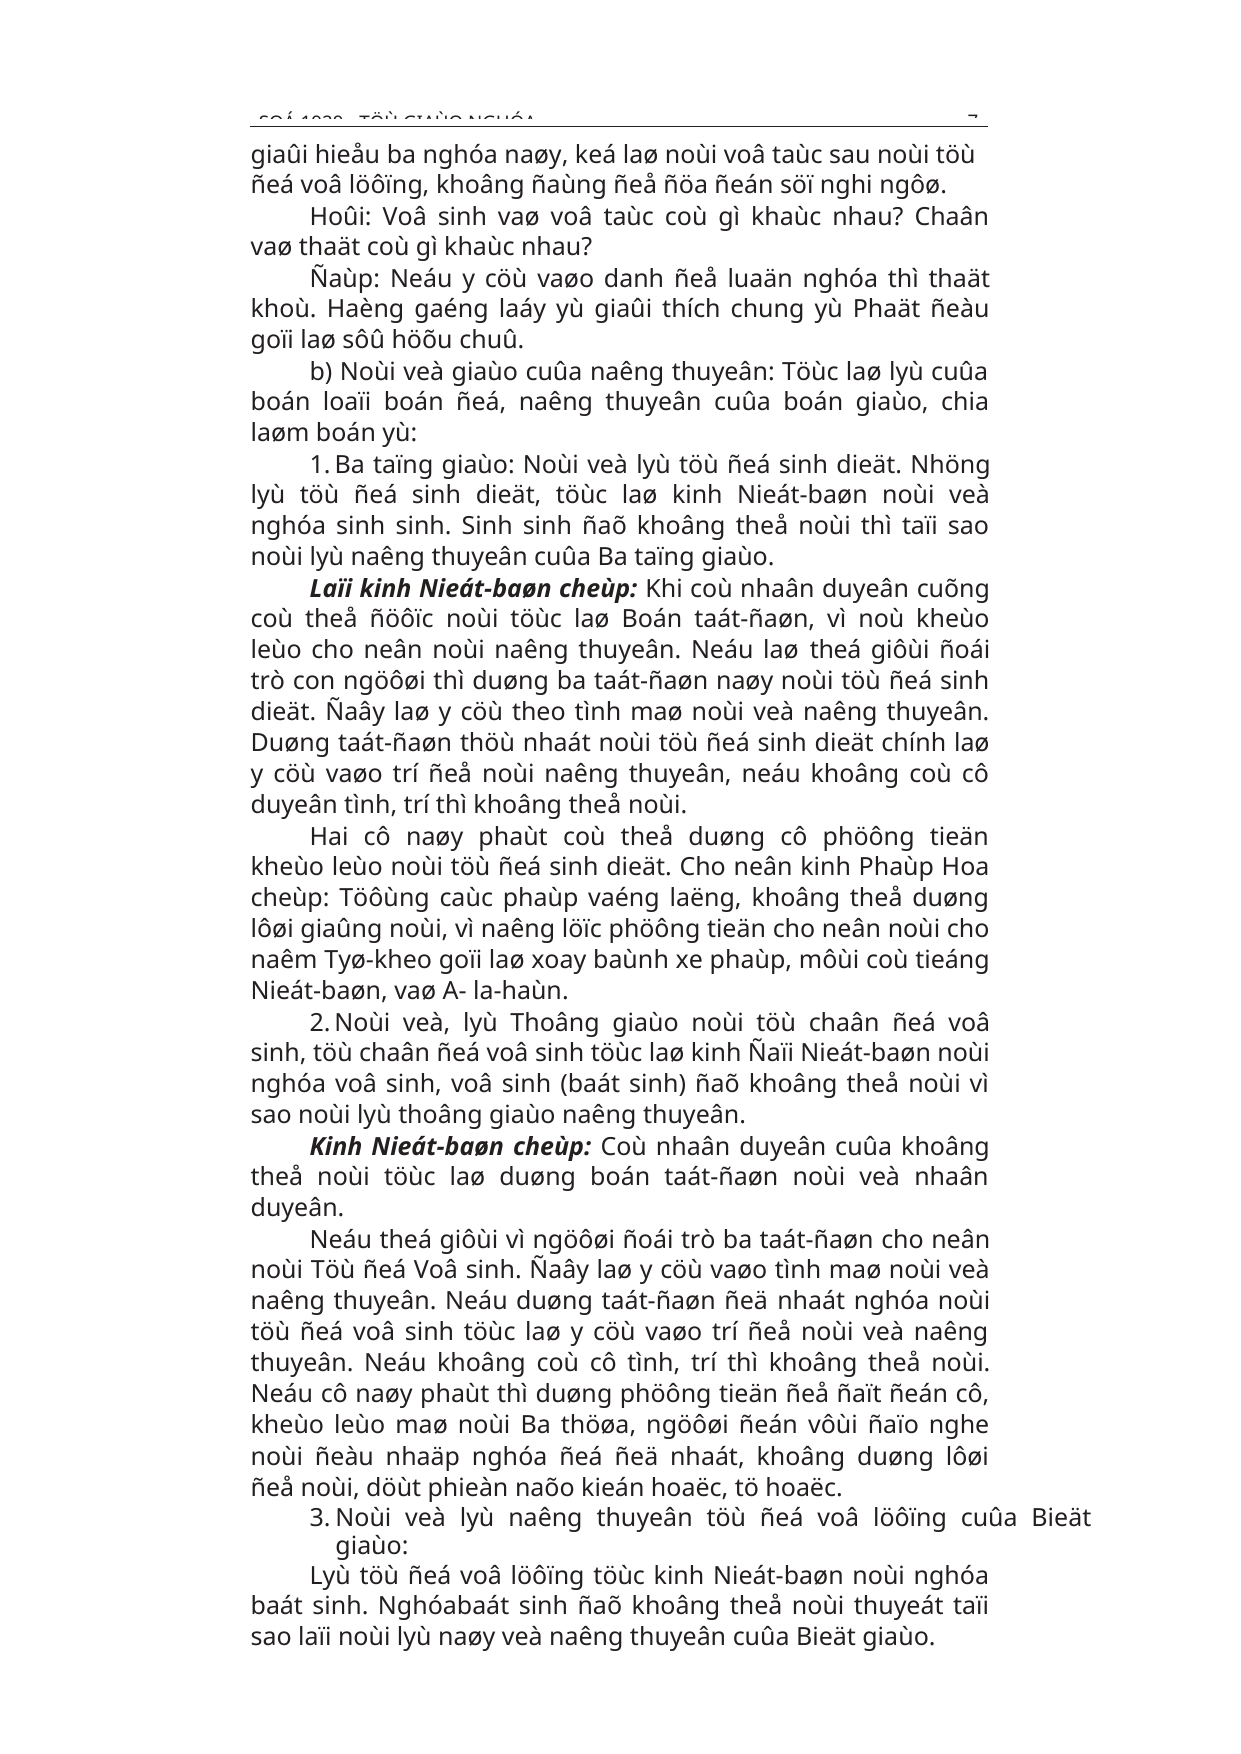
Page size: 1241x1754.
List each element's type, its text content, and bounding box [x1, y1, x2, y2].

text giaûi hieåu ba nghóa naøy, keá laø noùi voâ taùc sau noùi töù ñeá voâ löôïng, khoâng ñaùng ñeå ñöa ñeán söï nghi ngôø. [250, 138, 976, 200]
list Noùi veà lyù naêng thuyeân töù ñeá voâ löôïng cuûa Bieät giaùo: [309, 1503, 1092, 1560]
text Lyù töù ñeá voâ löôïng töùc kinh Nieát-baøn noùi nghóa baát sinh. Nghóabaát sinh ñaõ khoâng theå noùi thuyeát taïi sao laïi noùi lyù naøy veà naêng thuyeân cuûa Bieät giaùo. [250, 1560, 990, 1653]
text Ñaùp: Neáu y cöù vaøo danh ñeå luaän nghóa thì thaät khoù. Haèng gaéng laáy yù giaûi thích chung yù Phaät ñeàu goïi laø sôû höõu chuû. [250, 262, 990, 355]
text b) Noùi veà giaùo cuûa naêng thuyeân: Töùc laø lyù cuûa boán loaïi boán ñeá, naêng thuyeân cuûa boán giaùo, chia laøm boán yù: [250, 355, 990, 448]
text Laïi kinh Nieát-baøn cheùp: Khi coù nhaân duyeân cuõng coù theå ñöôïc noùi töùc laø Boán taát-ñaøn, vì noù kheùo leùo cho neân noùi naêng thuyeân. Neáu laø theá giôùi ñoái trò con ngöôøi thì duøng ba taát-ñaøn naøy noùi töù ñeá sinh dieät. Ñaây laø y cöù theo tình maø noùi veà naêng thuyeân. Duøng taát-ñaøn thöù nhaát noùi töù ñeá sinh dieät chính laø y cöù vaøo trí ñeå noùi naêng thuyeân, neáu khoâng coù cô duyeân tình, trí thì khoâng theå noùi. [250, 572, 990, 821]
text Neáu theá giôùi vì ngöôøi ñoái trò ba taát-ñaøn cho neân noùi Töù ñeá Voâ sinh. Ñaây laø y cöù vaøo tình maø noùi veà naêng thuyeân. Neáu duøng taát-ñaøn ñeä nhaát nghóa noùi töù ñeá voâ sinh töùc laø y cöù vaøo trí ñeå noùi veà naêng thuyeân. Neáu khoâng coù cô tình, trí thì khoâng theå noùi. Neáu cô naøy phaùt thì duøng phöông tieän ñeå ñaït ñeán cô, kheùo leùo maø noùi Ba thöøa, ngöôøi ñeán vôùi ñaïo nghe noùi ñeàu nhaäp nghóa ñeá ñeä nhaát, khoâng duøng lôøi ñeå noùi, döùt phieàn naõo kieán hoaëc, tö hoaëc. [250, 1224, 990, 1503]
text Hai cô naøy phaùt coù theå duøng cô phöông tieän kheùo leùo noùi töù ñeá sinh dieät. Cho neân kinh Phaùp Hoa cheùp: Töôùng caùc phaùp vaéng laëng, khoâng theå duøng lôøi giaûng noùi, vì naêng löïc phöông tieän cho neân noùi cho naêm Tyø-kheo goïi laø xoay baùnh xe phaùp, môùi coù tieáng Nieát-baøn, vaø A- la-haùn. [250, 821, 990, 1007]
text Kinh Nieát-baøn cheùp: Coù nhaân duyeân cuûa khoâng theå noùi töùc laø duøng boán taát-ñaøn noùi veà nhaân duyeân. [250, 1131, 990, 1224]
list Ba taïng giaùo: Noùi veà lyù töù ñeá sinh dieät. Nhöng lyù töù ñeá sinh dieät, töùc laø kinh Nieát-baøn noùi veà nghóa sinh sinh. Sinh sinh ñaõ khoâng theå noùi thì taïi sao noùi lyù naêng thuyeân cuûa Ba taïng giaùo. [250, 448, 990, 572]
text Hoûi: Voâ sinh vaø voâ taùc coù gì khaùc nhau? Chaân vaø thaät coù gì khaùc nhau? [250, 200, 990, 262]
list Noùi veà, lyù Thoâng giaùo noùi töù chaân ñeá voâ sinh, töù chaân ñeá voâ sinh töùc laø kinh Ñaïi Nieát-baøn noùi nghóa voâ sinh, voâ sinh (baát sinh) ñaõ khoâng theå noùi vì sao noùi lyù thoâng giaùo naêng thuyeân. [250, 1007, 990, 1131]
